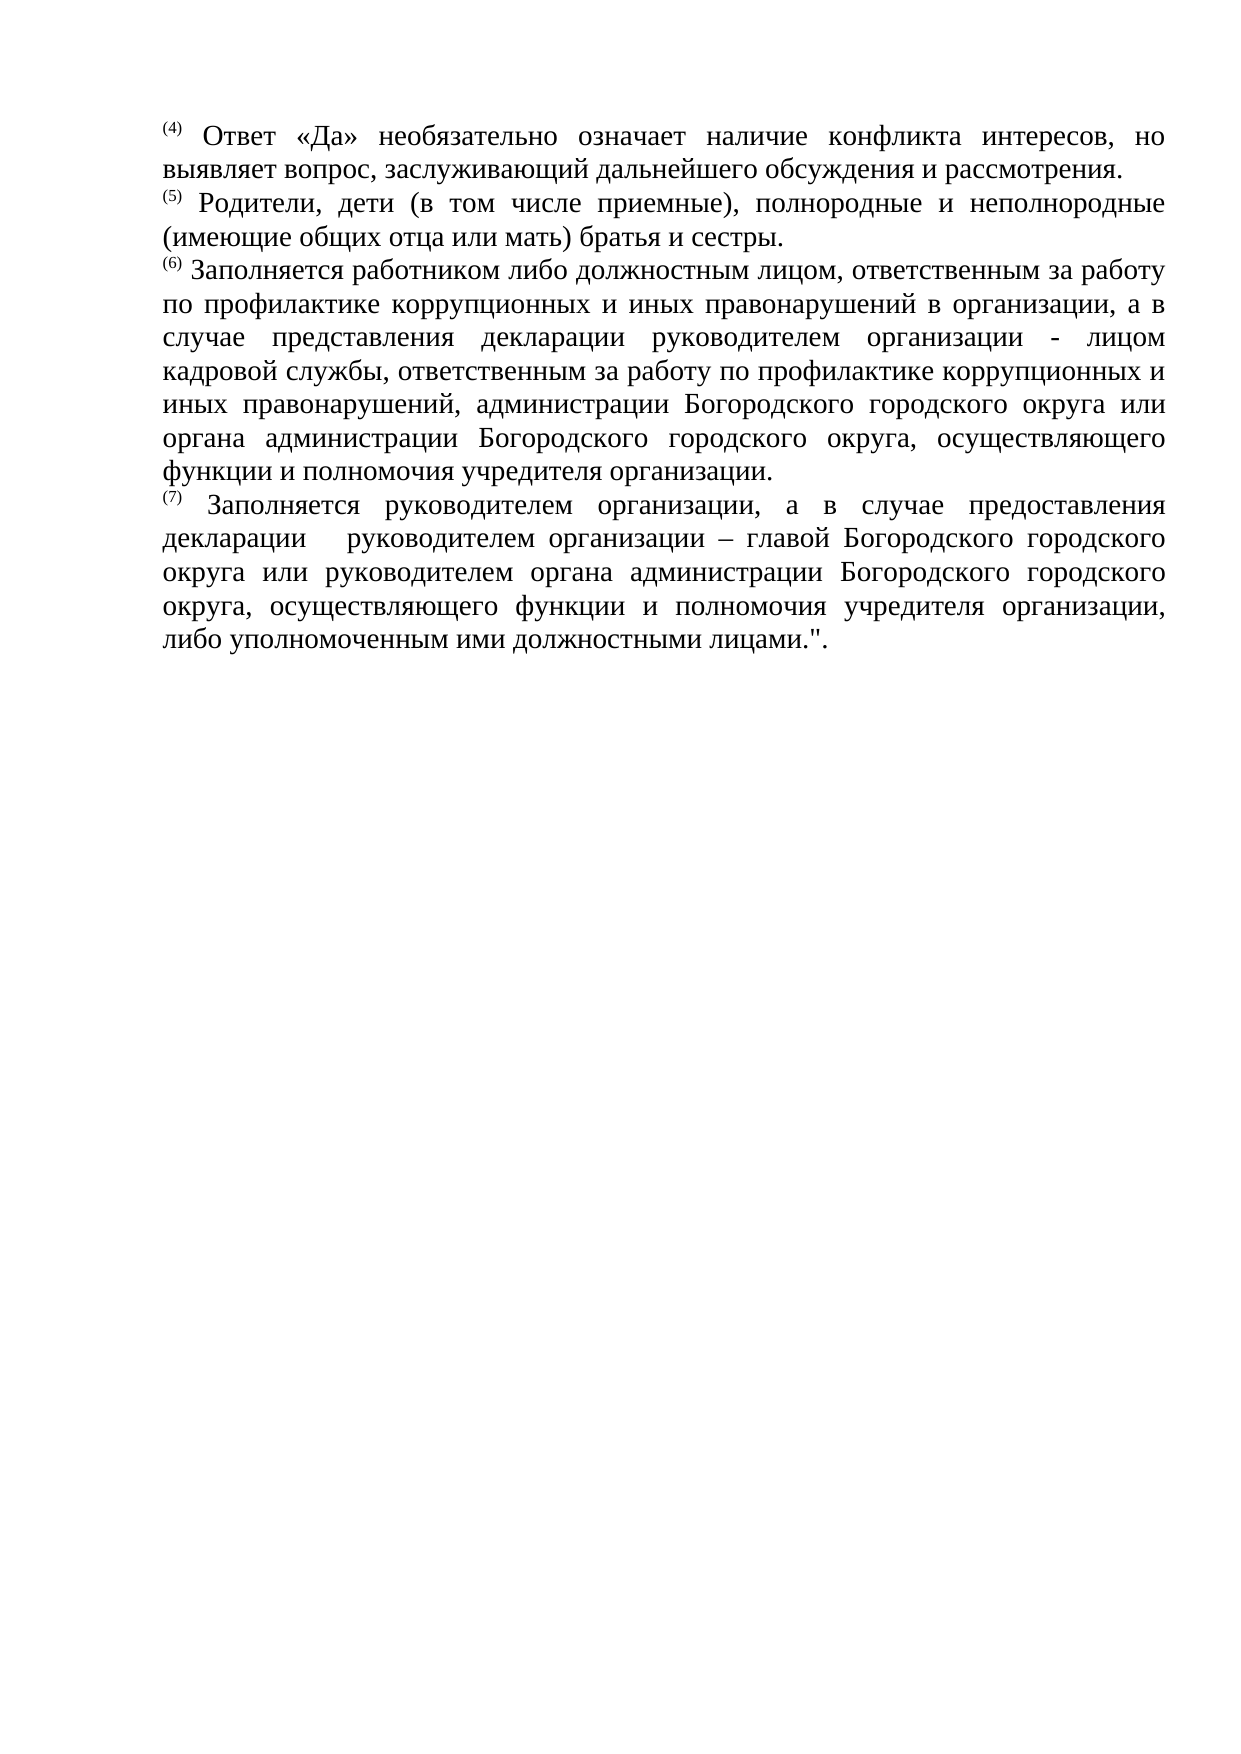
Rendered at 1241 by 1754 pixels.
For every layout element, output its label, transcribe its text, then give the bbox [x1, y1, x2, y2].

text (6) Заполняется работником либо должностным лицом, ответственным за работу по профилактике коррупционных и иных правонарушений в организации, а в случае представления декларации руководителем организации - лицом кадровой службы, ответственным за работу по профилактике коррупционных и иных правонарушений, администрации Богородского городского округа или органа администрации Богородского городского округа, осуществляющего функции и полномочия учредителя организации. [162, 252, 1167, 487]
text (5) Родители, дети (в том числе приемные), полнородные и неполнородные (имеющие общих отца или мать) братья и сестры. [162, 185, 1167, 252]
text (4) Ответ «Да» необязательно означает наличие конфликта интересов, но выявляет вопрос, заслуживающий дальнейшего обсуждения и рассмотрения. [162, 118, 1167, 185]
text (7) Заполняется руководителем организации, а в случае предоставления декларации руководителем организации – главой Богородского городского округа или руководителем органа администрации Богородского городского округа, осуществляющего функции и полномочия учредителя организации, либо уполномоченным ими должностными лицами.". [162, 487, 1167, 655]
